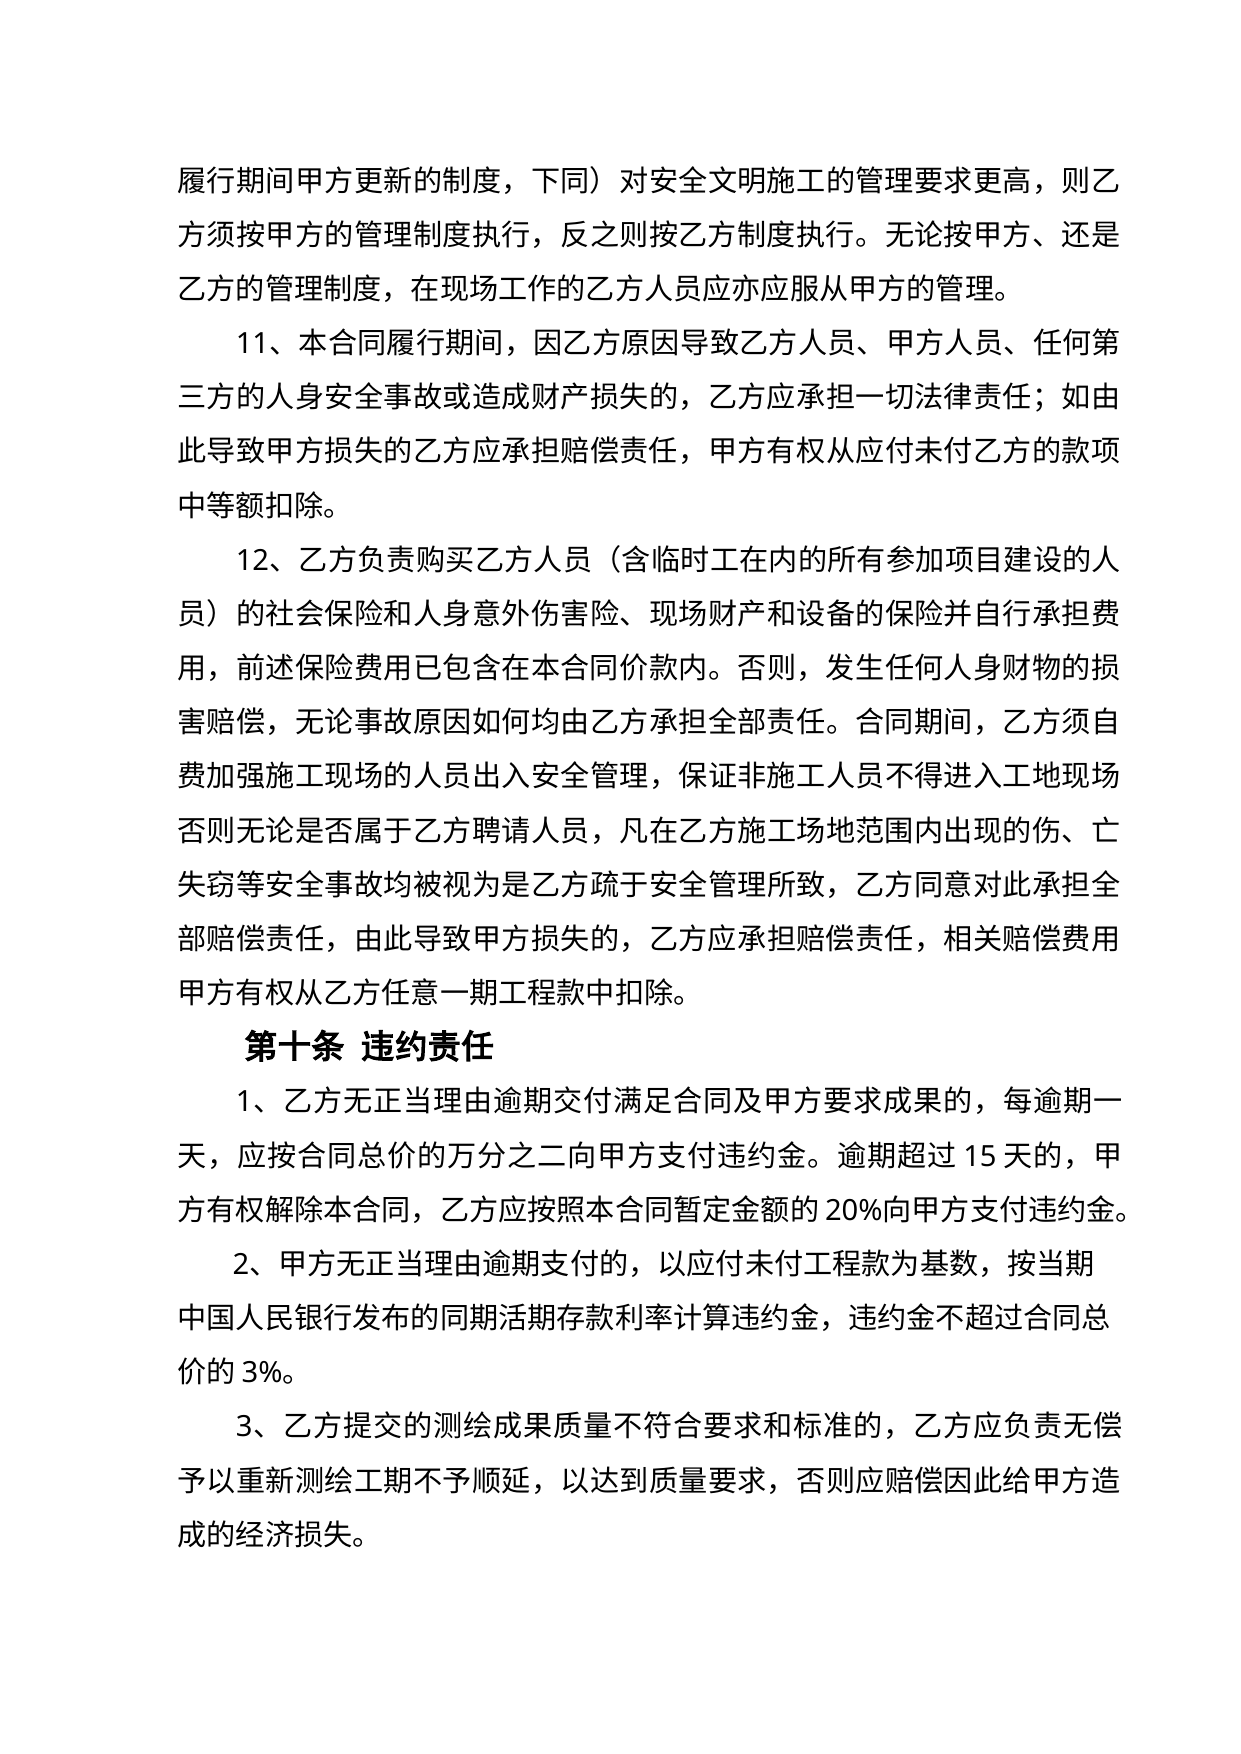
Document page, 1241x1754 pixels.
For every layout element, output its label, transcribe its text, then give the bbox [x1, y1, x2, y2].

text 2、甲方无正当理由逾期支付的，以应付未付工程款为基数，按当期中国人民银行发布的同期活期存款利率计算违约金，违约金不超过合同总价的3%。 [177, 1231, 1112, 1393]
text 11、本合同履行期间，因乙方原因导致乙方人员、甲方人员、任何第三方的人身安全事故或造成财产损失的，乙方应承担一切法律责任；如由此导致甲方损失的乙方应承担赔偿责任，甲方有权从应付未付乙方的款项中等额扣除。 [177, 310, 1122, 527]
text 3、乙方提交的测绘成果质量不符合要求和标准的，乙方应负责无偿予以重新测绘工期不予顺延，以达到质量要求，否则应赔偿因此给甲方造成的经济损失。 [177, 1393, 1122, 1556]
text 1、乙方无正当理由逾期交付满足合同及甲方要求成果的，每逾期一天，应按合同总价的万分之二向甲方支付违约金。逾期超过15天的，甲方有权解除本合同，乙方应按照本合同暂定金额的20%向甲方支付违约金。 [177, 1068, 1122, 1231]
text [177, 148, 1122, 310]
text 第十条 违约责任 [177, 1014, 1122, 1068]
text 12、乙方负责购买乙方人员（含临时工在内的所有参加项目建设的人员）的社会保险和人身意外伤害险、现场财产和设备的保险并自行承担费用，前述保险费用已包含在本合同价款内。否则，发生任何人身财物的损害赔偿，无论事故原因如何均由乙方承担全部责任。合同期间，乙方须自费加强施工现场的人员出入安全管理，保证非施工人员不得进入工地现场，否则无论是否属于乙方聘请人员，凡在乙方施工场地范围内出现的伤、亡、失窃等安全事故均被视为是乙方疏于安全管理所致，乙方同意对此承担全部赔偿责任，由此导致甲方损失的，乙方应承担赔偿责任，相关赔偿费用甲方有权从乙方任意一期工程款中扣除。 [177, 527, 1122, 1014]
